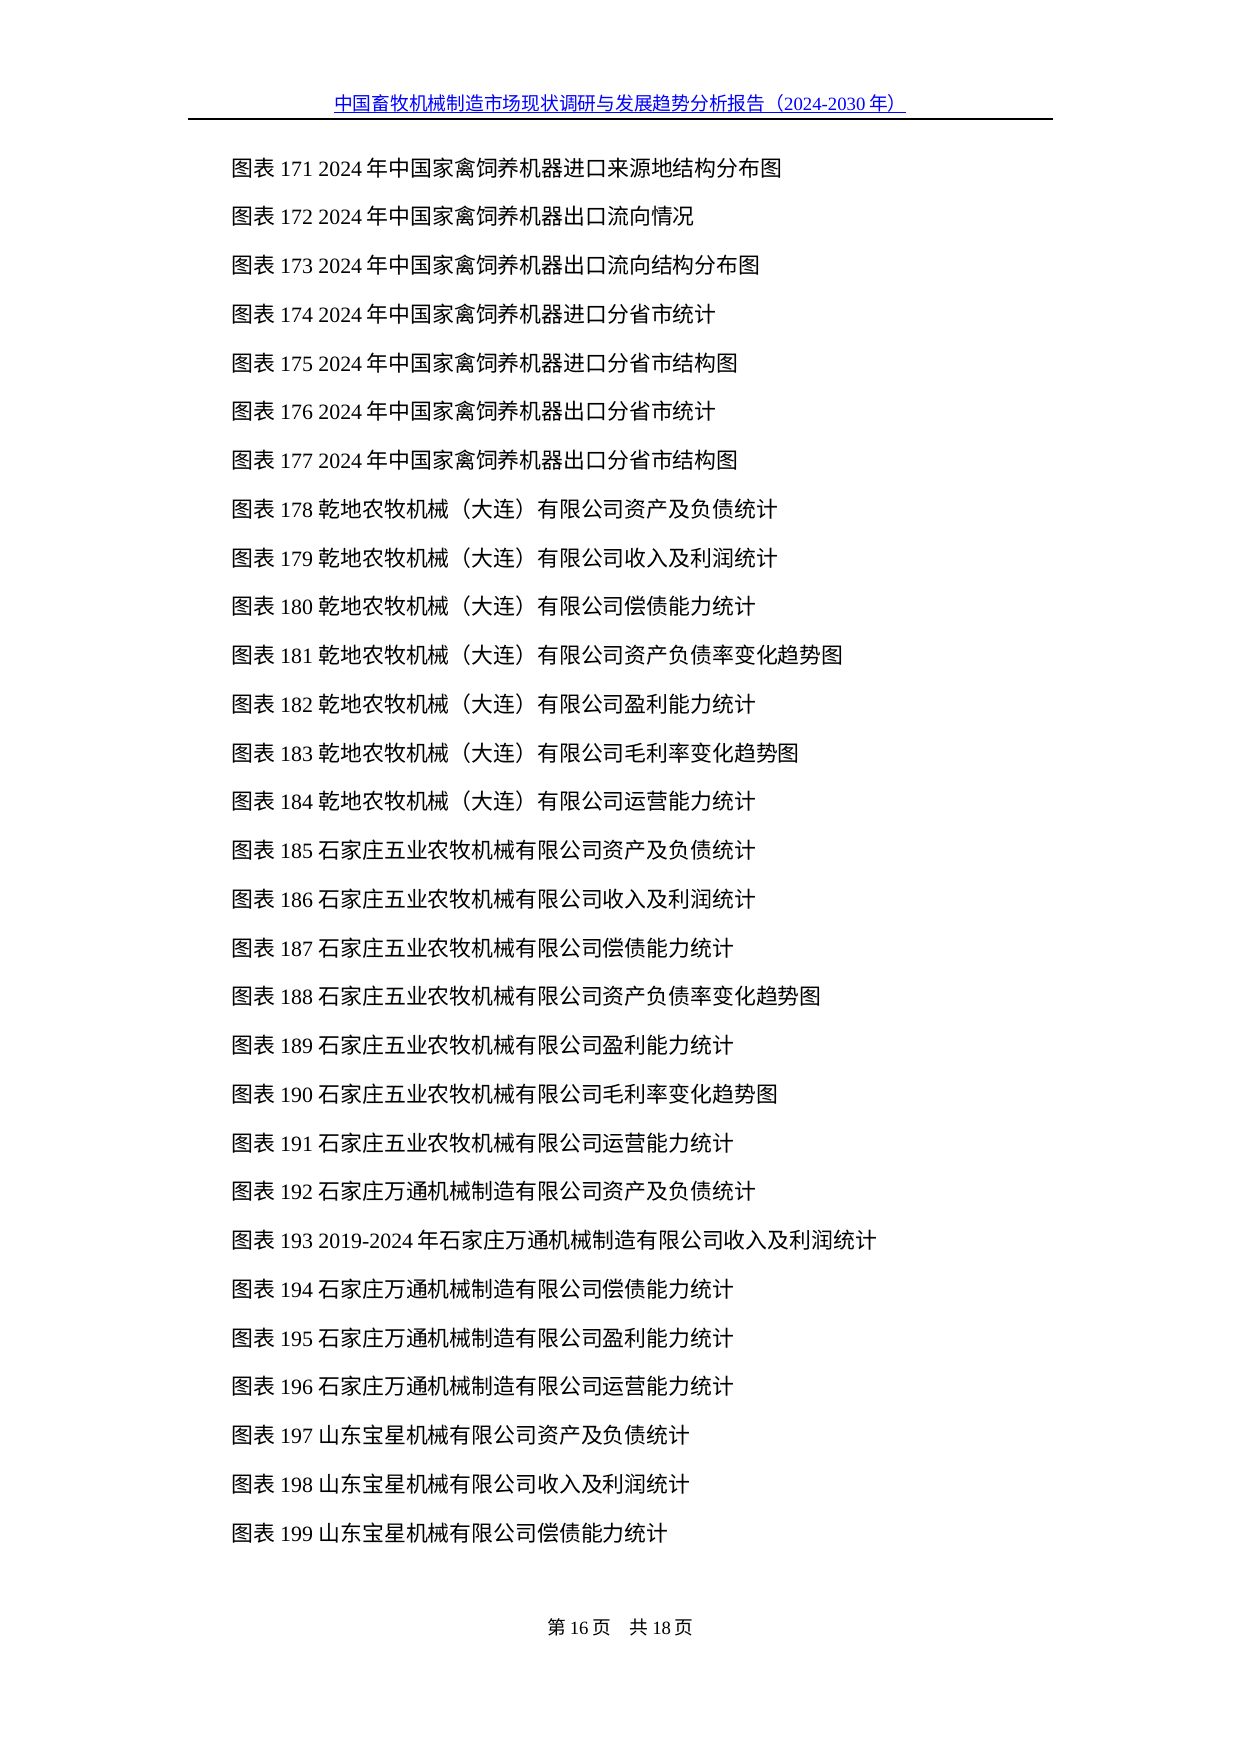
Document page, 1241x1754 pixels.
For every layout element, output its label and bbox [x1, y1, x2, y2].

text [187, 150, 1053, 1548]
